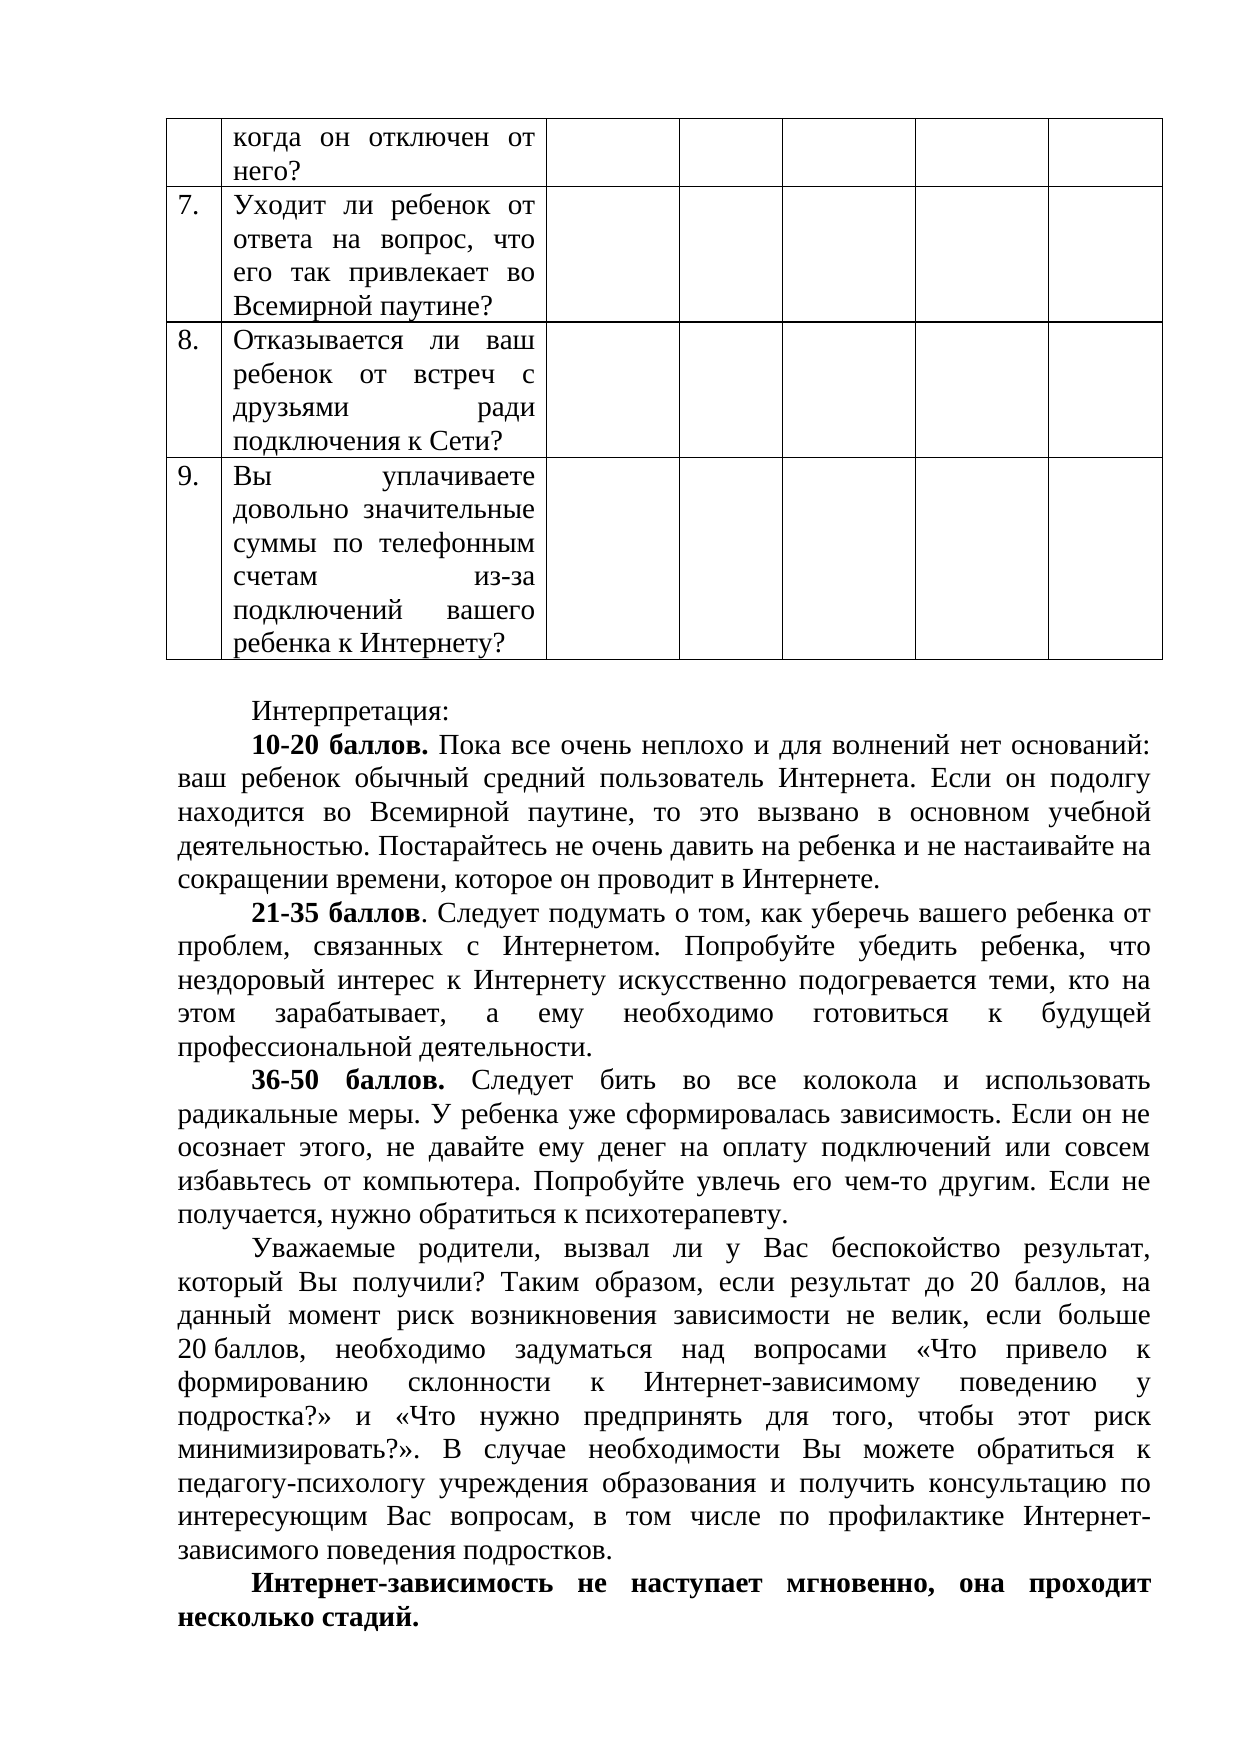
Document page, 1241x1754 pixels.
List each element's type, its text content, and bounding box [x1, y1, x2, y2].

table_cell [1049, 119, 1162, 186]
table_cell [547, 119, 679, 186]
table_cell [680, 458, 782, 659]
text 21-35 баллов. Следует подумать о том, как уберечь вашего ребенка от проблем, связанных с Интернетом. Попробуйте убедить ребенка, что нездоровый интерес к Интернету искусственно подогревается теми, кто на этом зарабатывает, а ему необходимо готовиться к будущей профессиональной деятельности. [177, 895, 1152, 1062]
text Уважаемые родители, вызвал ли у Вас беспокойство результат, который Вы получили? Таким образом, если результат до 20 баллов, на данный момент риск возникновения зависимости не велик, если больше 20 баллов, необходимо задуматься над вопросами «Что привело к формированию склонности к Интернет-зависимому поведению у подростка?» и «Что нужно предпринять для того, чтобы этот риск минимизировать?». В случае необходимости Вы можете обратиться к педагогу-психологу учреждения образования и получить консультацию по интересующим Вас вопросам, в том числе по профилактике Интернет-зависимого поведения подростков. [177, 1230, 1152, 1566]
table_cell [783, 119, 915, 186]
table_cell [680, 187, 782, 321]
table_cell Вы уплачиваете довольно значительные суммы по телефонным счетам из-за подключений вашего ребенка к Интернету? [222, 458, 546, 659]
table_cell [1049, 458, 1162, 659]
table_cell 9. [167, 458, 221, 659]
table_cell [783, 187, 915, 321]
table_cell [547, 187, 679, 321]
table_cell [680, 323, 782, 457]
table_cell [916, 458, 1048, 659]
table_cell [916, 119, 1048, 186]
table_cell [680, 119, 782, 186]
table_cell Уходит ли ребенок от ответа на вопрос, что его так привлекает во Всемирной паутине? [222, 187, 546, 321]
table_cell [916, 187, 1048, 321]
table_cell [1049, 323, 1162, 457]
text 10-20 баллов. Пока все очень неплохо и для волнений нет оснований: ваш ребенок обычный средний пользователь Интернета. Если он подолгу находится во Всемирной паутине, то это вызвано в основном учебной деятельностью. Постарайтесь не очень давить на ребенка и не настаивайте на сокращении времени, которое он проводит в Интернете. [177, 727, 1152, 895]
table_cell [222, 119, 546, 186]
text Интерпретация: [177, 693, 1152, 727]
table_cell [916, 323, 1048, 457]
table_cell 7. [167, 187, 221, 321]
table_cell [547, 458, 679, 659]
table_cell [783, 323, 915, 457]
table_cell 8. [167, 323, 221, 457]
table_cell [783, 458, 915, 659]
text 36-50 баллов. Следует бить во все колокола и использовать радикальные меры. У ребенка уже сформировалась зависимость. Если он не осознает этого, не давайте ему денег на оплату подключений или совсем избавьтесь от компьютера. Попробуйте увлечь его чем-то другим. Если не получается, нужно обратиться к психотерапевту. [177, 1062, 1152, 1230]
table_cell [547, 323, 679, 457]
table_cell Отказывается ли ваш ребенок от встреч с друзьями ради подключения к Сети? [222, 323, 546, 457]
text Интернет-зависимость не наступает мгновенно, она проходит несколько стадий. [177, 1566, 1152, 1633]
table_cell 6. [167, 119, 221, 186]
table_cell [1049, 187, 1162, 321]
